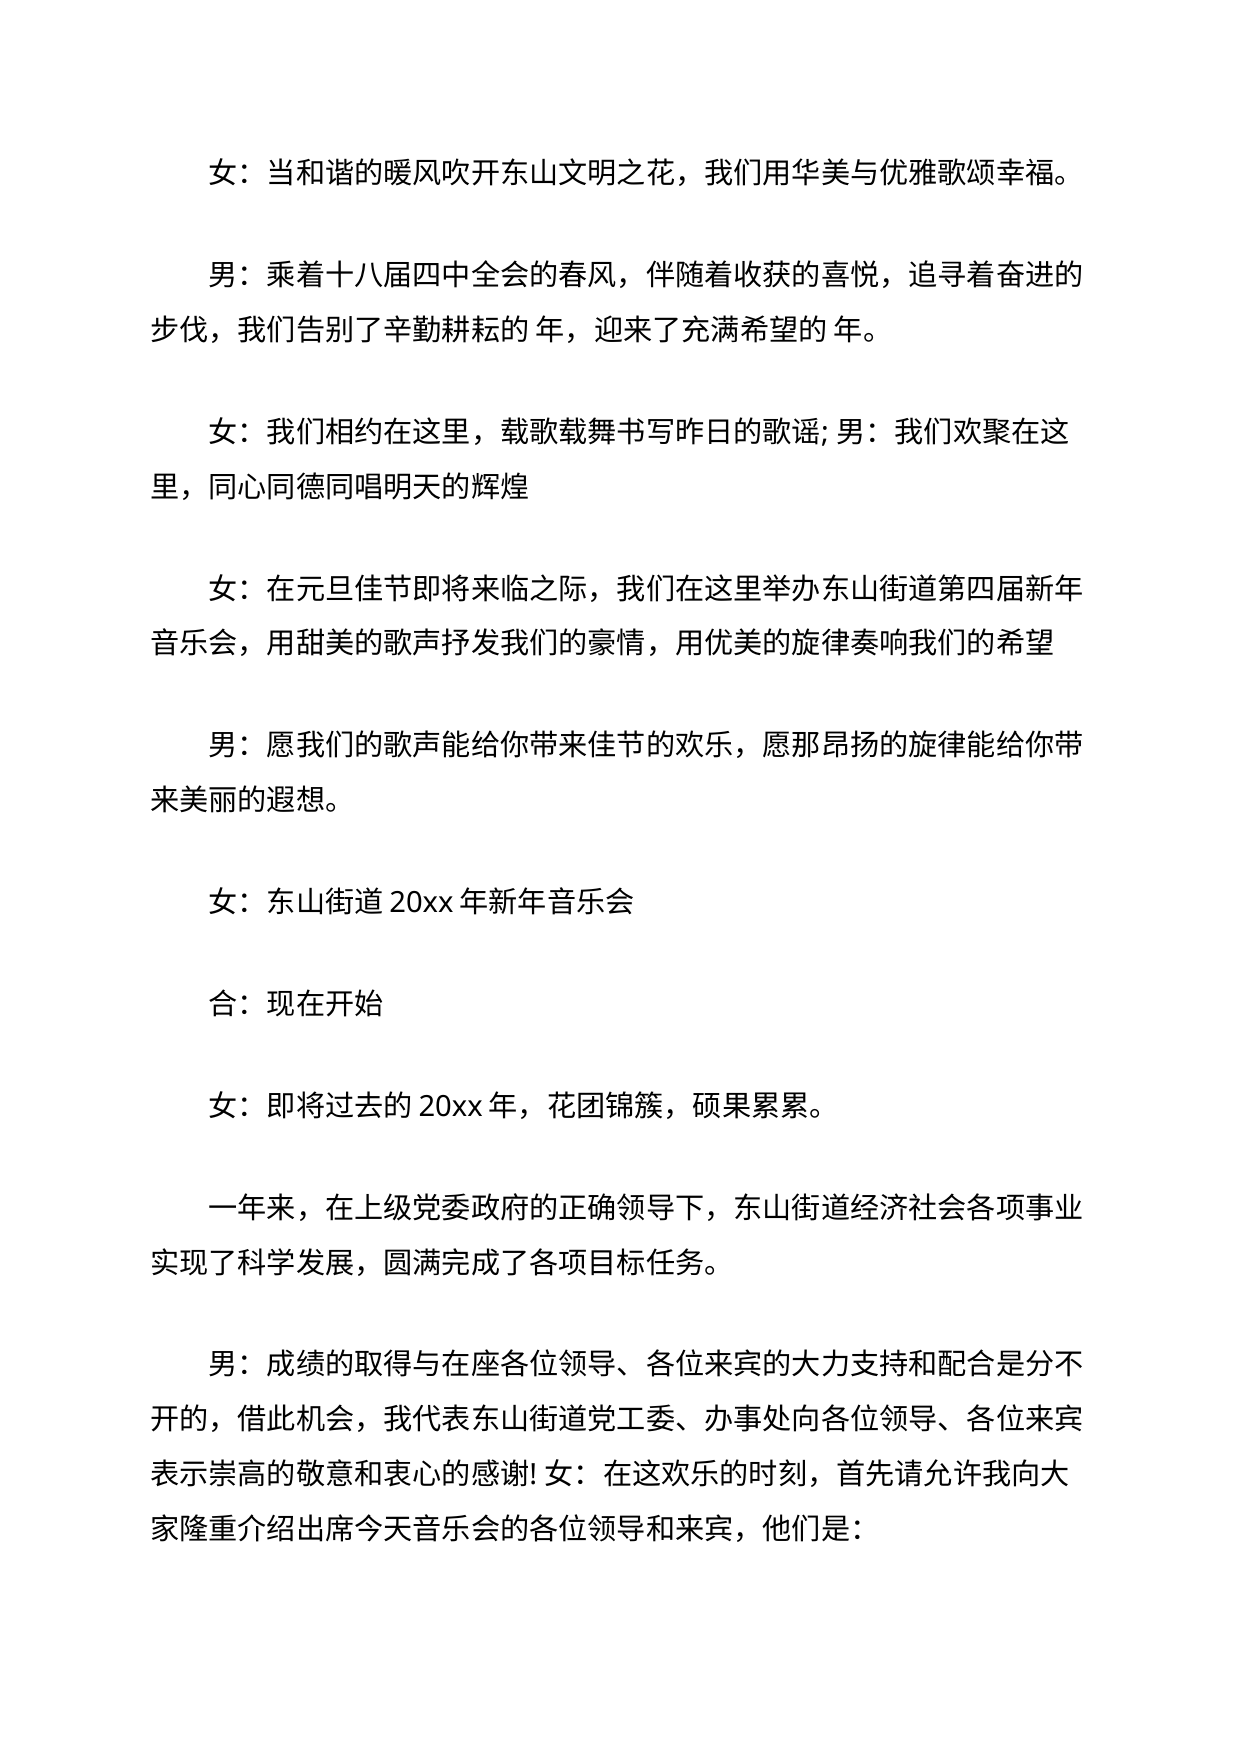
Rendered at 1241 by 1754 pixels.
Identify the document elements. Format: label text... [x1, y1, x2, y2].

text 女：东山街道20xx年新年音乐会 [150, 878, 1090, 921]
text 女：当和谐的暖风吹开东山文明之花，我们用华美与优雅歌颂幸福。 [150, 150, 1090, 192]
text 一年来，在上级党委政府的正确领导下，东山街道经济社会各项事业实现了科学发展，圆满完成了各项目标任务。 [150, 1184, 1090, 1281]
text 男：愿我们的歌声能给你带来佳节的欢乐，愿那昂扬的旋律能给你带来美丽的遐想。 [150, 722, 1090, 819]
text 男：成绩的取得与在座各位领导、各位来宾的大力支持和配合是分不开的，借此机会，我代表东山街道党工委、办事处向各位领导、各位来宾表示崇高的敬意和衷心的感谢! 女：在这欢乐的时刻，首先请允许我向大家隆重介绍出席今天音乐会的各位领导和来宾，他们是： [150, 1341, 1090, 1548]
text 合：现在开始 [150, 981, 1090, 1023]
text 男：乘着十八届四中全会的春风，伴随着收获的喜悦，追寻着奋进的步伐，我们告别了辛勤耕耘的 年，迎来了充满希望的 年。 [150, 252, 1090, 349]
text 女：在元旦佳节即将来临之际，我们在这里举办东山街道第四届新年音乐会，用甜美的歌声抒发我们的豪情，用优美的旋律奏响我们的希望 [150, 565, 1090, 662]
text 女：我们相约在这里，载歌载舞书写昨日的歌谣; 男：我们欢聚在这里，同心同德同唱明天的辉煌 [150, 408, 1090, 506]
text 女：即将过去的20xx年，花团锦簇，硕果累累。 [150, 1082, 1090, 1125]
